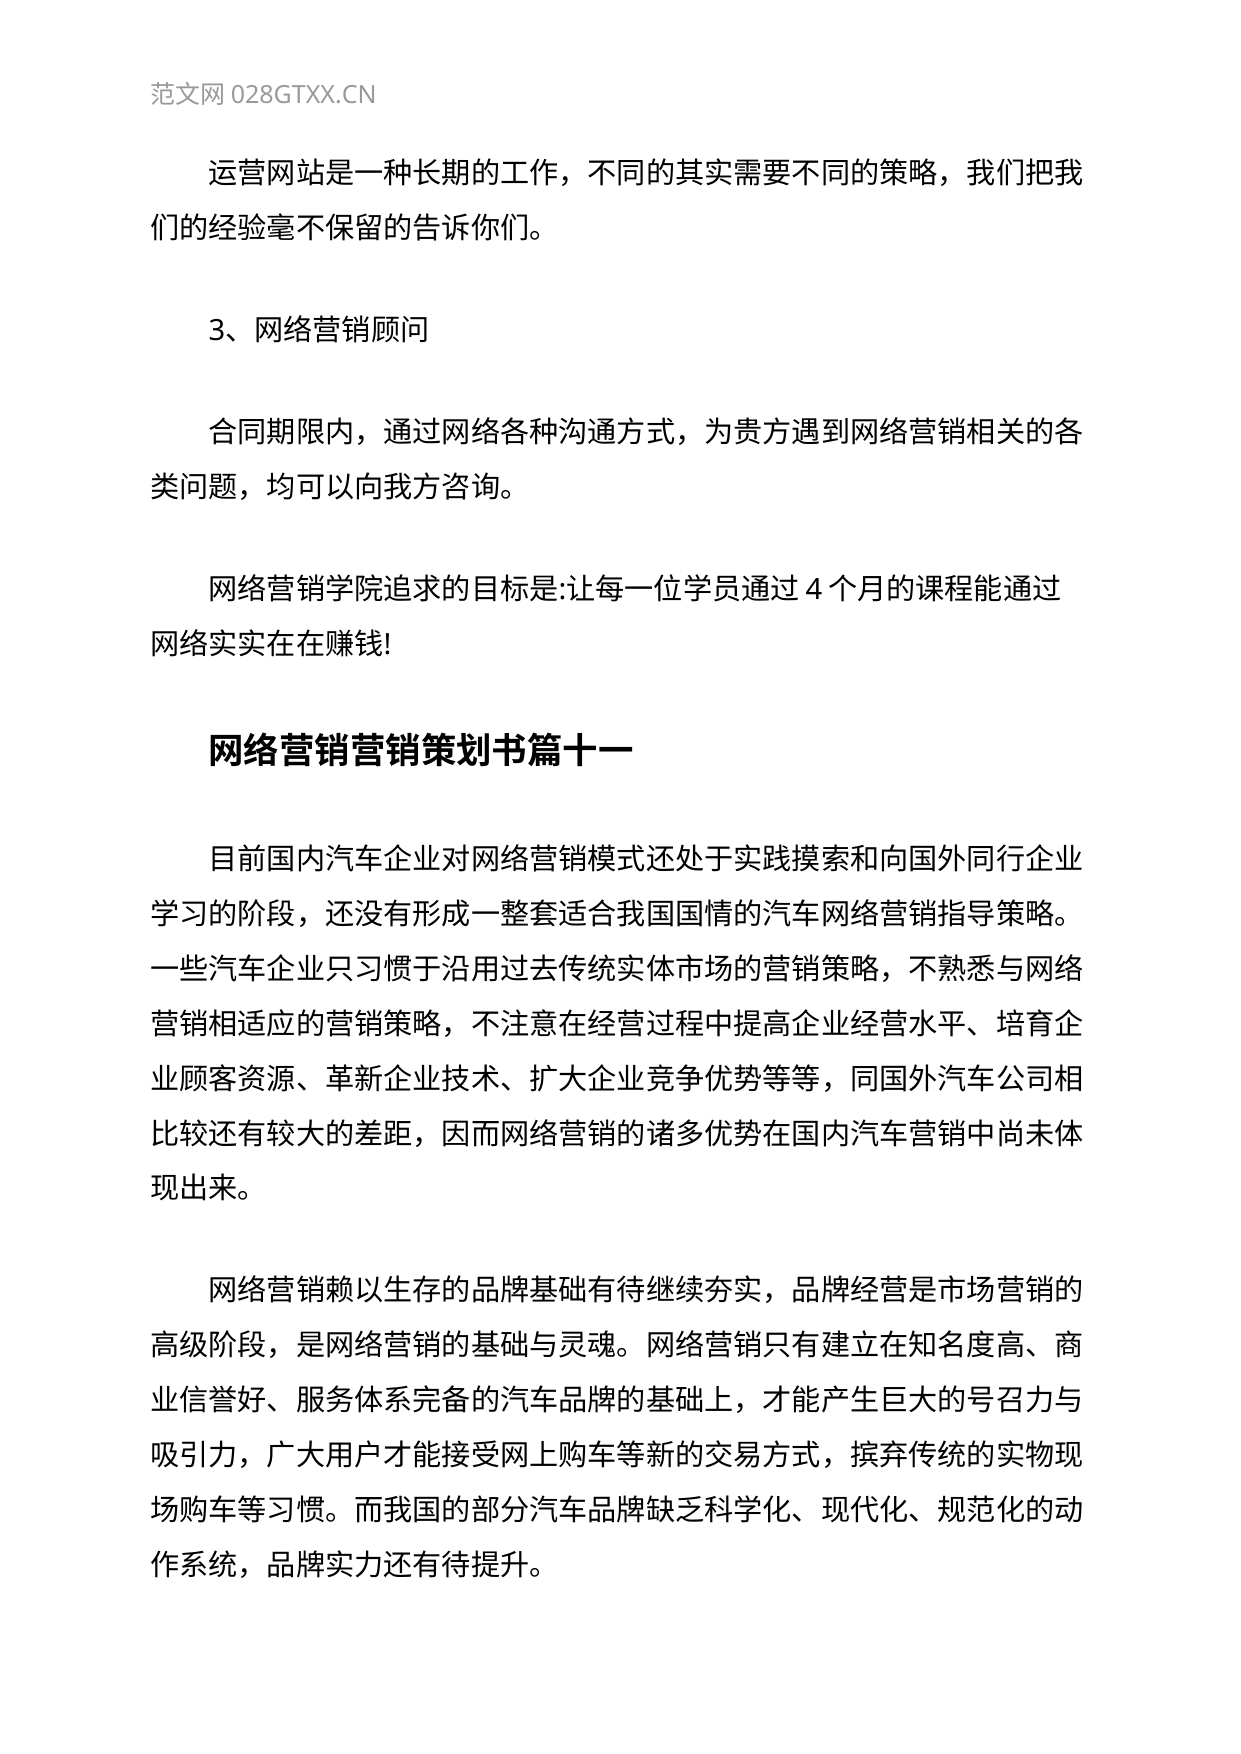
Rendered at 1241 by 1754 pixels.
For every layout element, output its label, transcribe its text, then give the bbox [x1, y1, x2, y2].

text 3、网络营销顾问 [150, 307, 1090, 349]
text 合同期限内，通过网络各种沟通方式，为贵方遇到网络营销相关的各类问题，均可以向我方咨询。 [150, 409, 1090, 506]
text 目前国内汽车企业对网络营销模式还处于实践摸索和向国外同行企业学习的阶段，还没有形成一整套适合我国国情的汽车网络营销指导策略。一些汽车企业只习惯于沿用过去传统实体市场的营销策略，不熟悉与网络营销相适应的营销策略，不注意在经营过程中提高企业经营水平、培育企业顾客资源、革新企业技术、扩大企业竞争优势等等，同国外汽车公司相比较还有较大的差距，因而网络营销的诸多优势在国内汽车营销中尚未体现出来。 [150, 836, 1090, 1207]
text 运营网站是一种长期的工作，不同的其实需要不同的策略，我们把我们的经验毫不保留的告诉你们。 [150, 150, 1090, 247]
text 网络营销赖以生存的品牌基础有待继续夯实，品牌经营是市场营销的高级阶段，是网络营销的基础与灵魂。网络营销只有建立在知名度高、商业信誉好、服务体系完备的汽车品牌的基础上，才能产生巨大的号召力与吸引力，广大用户才能接受网上购车等新的交易方式，摈弃传统的实物现场购车等习惯。而我国的部分汽车品牌缺乏科学化、现代化、规范化的动作系统，品牌实力还有待提升。 [150, 1267, 1090, 1584]
text 网络营销学院追求的目标是:让每一位学员通过4个月的课程能通过网络实实在在赚钱! [150, 565, 1090, 663]
text 网络营销营销策划书篇十一 [150, 722, 1090, 773]
